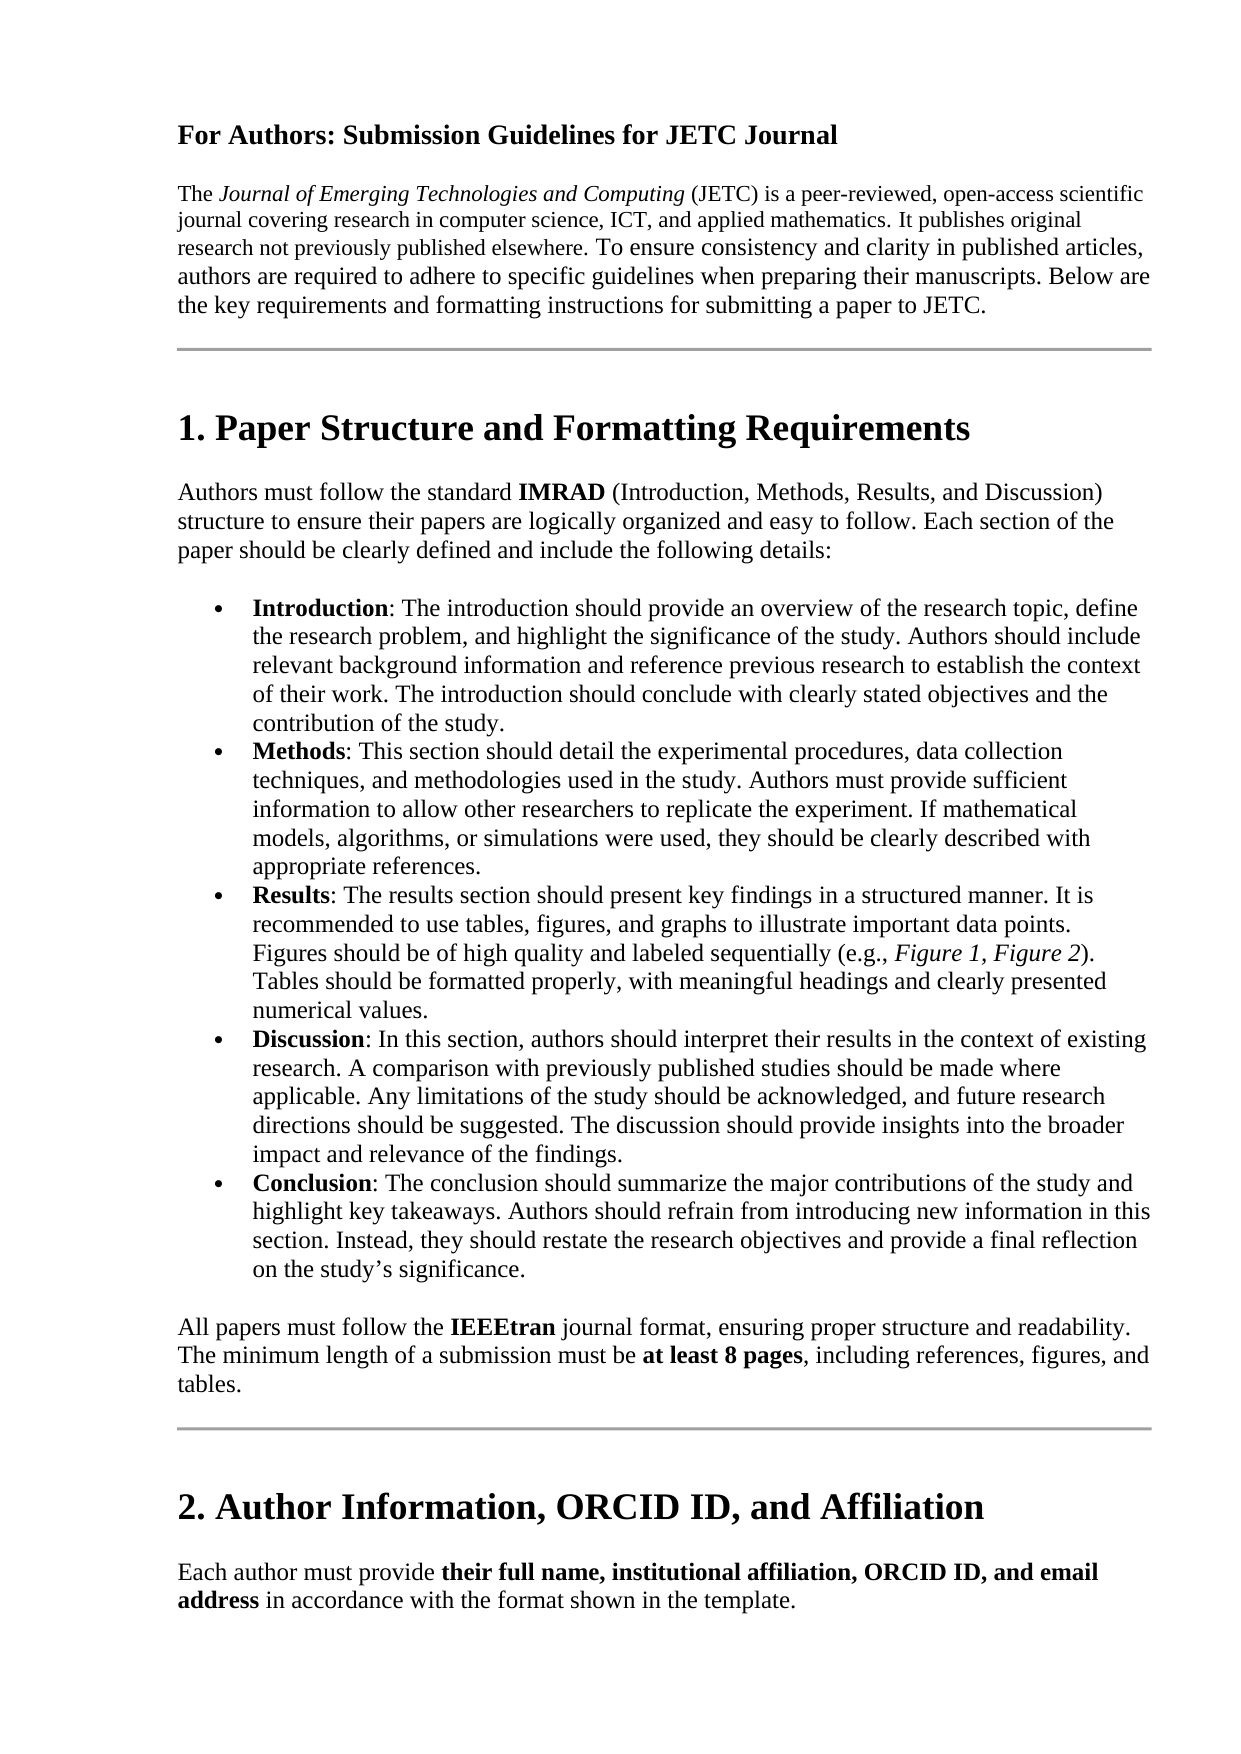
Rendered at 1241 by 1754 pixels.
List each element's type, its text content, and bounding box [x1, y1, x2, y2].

text 1. Paper Structure and Formatting Requirements [177, 405, 1152, 448]
list Introduction: The introduction should provide an overview of the research topic, define the research problem, and highlight the significance of the study. Authors should include relevant background information and reference previous research to establish the context of their work. The introduction should conclude with clearly stated objectives and the contribution of the study. [215, 593, 1152, 736]
list Results: The results section should present key findings in a structured manner. It is recommended to use tables, figures, and graphs to illustrate important data points. Figures should be of high quality and labeled sequentially (e.g., Figure 1, Figure 2). Tables should be formatted properly, with meaningful headings and clearly presented numerical values. [215, 880, 1152, 1024]
text Authors must follow the standard IMRAD (Introduction, Methods, Results, and Discussion) structure to ensure their papers are logically organized and easy to follow. Each section of the paper should be clearly defined and include the following details: [177, 477, 1152, 563]
text For Authors: Submission Guidelines for JETC Journal [177, 118, 1152, 151]
text The Journal of Emerging Technologies and Computing (JETC) is a peer-reviewed, open-access scientific journal covering research in computer science, ICT, and applied mathematics. It publishes original research not previously published elsewhere. To ensure consistency and clarity in published articles, authors are required to adhere to specific guidelines when preparing their manuscripts. Below are the key requirements and formatting instructions for submitting a paper to JETC. [177, 180, 1152, 319]
list Methods: This section should detail the experimental procedures, data collection techniques, and methodologies used in the study. Authors must provide sufficient information to allow other researchers to replicate the experiment. If mathematical models, algorithms, or simulations were used, they should be clearly described with appropriate references. [215, 736, 1152, 880]
text 2. Author Information, ORCID ID, and Affiliation [177, 1484, 1152, 1528]
text All papers must follow the IEEEtran journal format, ensuring proper structure and readability. The minimum length of a submission must be at least 8 pages, including references, figures, and tables. [177, 1312, 1152, 1398]
list Discussion: In this section, authors should interpret their results in the context of existing research. A comparison with previously published studies should be made where applicable. Any limitations of the study should be acknowledged, and future research directions should be suggested. The discussion should provide insights into the broader impact and relevance of the findings. [215, 1024, 1152, 1168]
list Conclusion: The conclusion should summarize the major contributions of the study and highlight key takeaways. Authors should refrain from introducing new information in this section. Instead, they should restate the research objectives and provide a final reflection on the study’s significance. [215, 1168, 1152, 1283]
text Each author must provide their full name, institutional affiliation, ORCID ID, and email address in accordance with the format shown in the template. [177, 1557, 1152, 1614]
